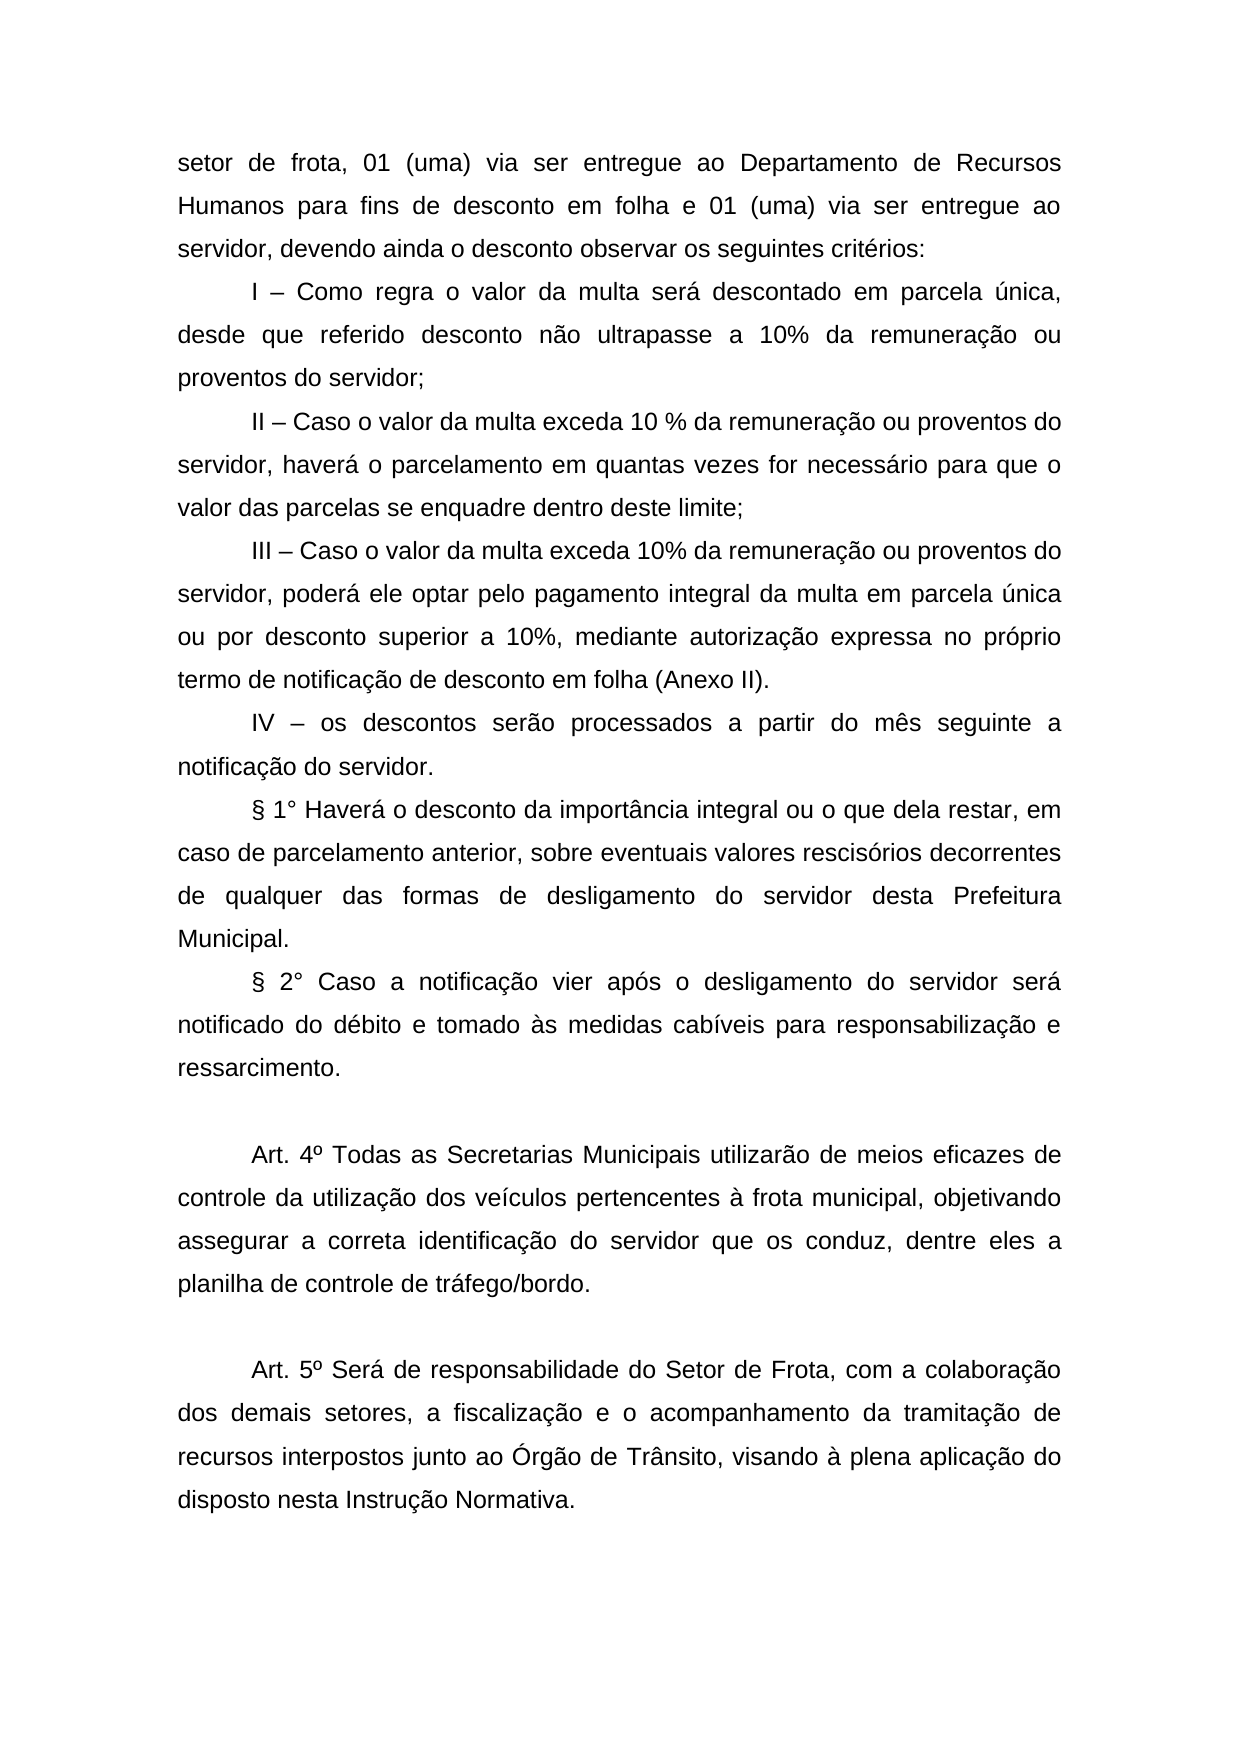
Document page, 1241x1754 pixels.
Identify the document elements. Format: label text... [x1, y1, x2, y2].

text Art. 5º Será de responsabilidade do Setor de Frota, com a colaboração dos demais setores, a fiscalização e o acompanhamento da tramitação de recursos interpostos junto ao Órgão de Trânsito, visando à plena aplicação do disposto nesta Instrução Normativa. [177, 1355, 1063, 1513]
text § 1° Haverá o desconto da importância integral ou o que dela restar, em caso de parcelamento anterior, sobre eventuais valores rescisórios decorrentes de qualquer das formas de desligamento do servidor desta Prefeitura Municipal. [177, 794, 1063, 953]
text Art. 4º Todas as Secretarias Municipais utilizarão de meios eficazes de controle da utilização dos veículos pertencentes à frota municipal, objetivando assegurar a correta identificação do servidor que os conduz, dentre eles a planilha de controle de tráfego/bordo. [177, 1139, 1063, 1298]
text I – Como regra o valor da multa será descontado em parcela única, desde que referido desconto não ultrapasse a 10% da remuneração ou proventos do servidor; [177, 277, 1063, 392]
text III – Caso o valor da multa exceda 10% da remuneração ou proventos do servidor, poderá ele optar pelo pagamento integral da multa em parcela única ou por desconto superior a 10%, mediante autorização expressa no próprio termo de notificação de desconto em folha (Anexo II). [177, 536, 1063, 694]
text II – Caso o valor da multa exceda 10 % da remuneração ou proventos do servidor, haverá o parcelamento em quantas vezes for necessário para que o valor das parcelas se enquadre dentro deste limite; [177, 406, 1063, 521]
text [177, 148, 1063, 263]
text IV – os descontos serão processados a partir do mês seguinte a notificação do servidor. [177, 708, 1063, 780]
text § 2° Caso a notificação vier após o desligamento do servidor será notificado do débito e tomado às medidas cabíveis para responsabilização e ressarcimento. [177, 967, 1063, 1082]
